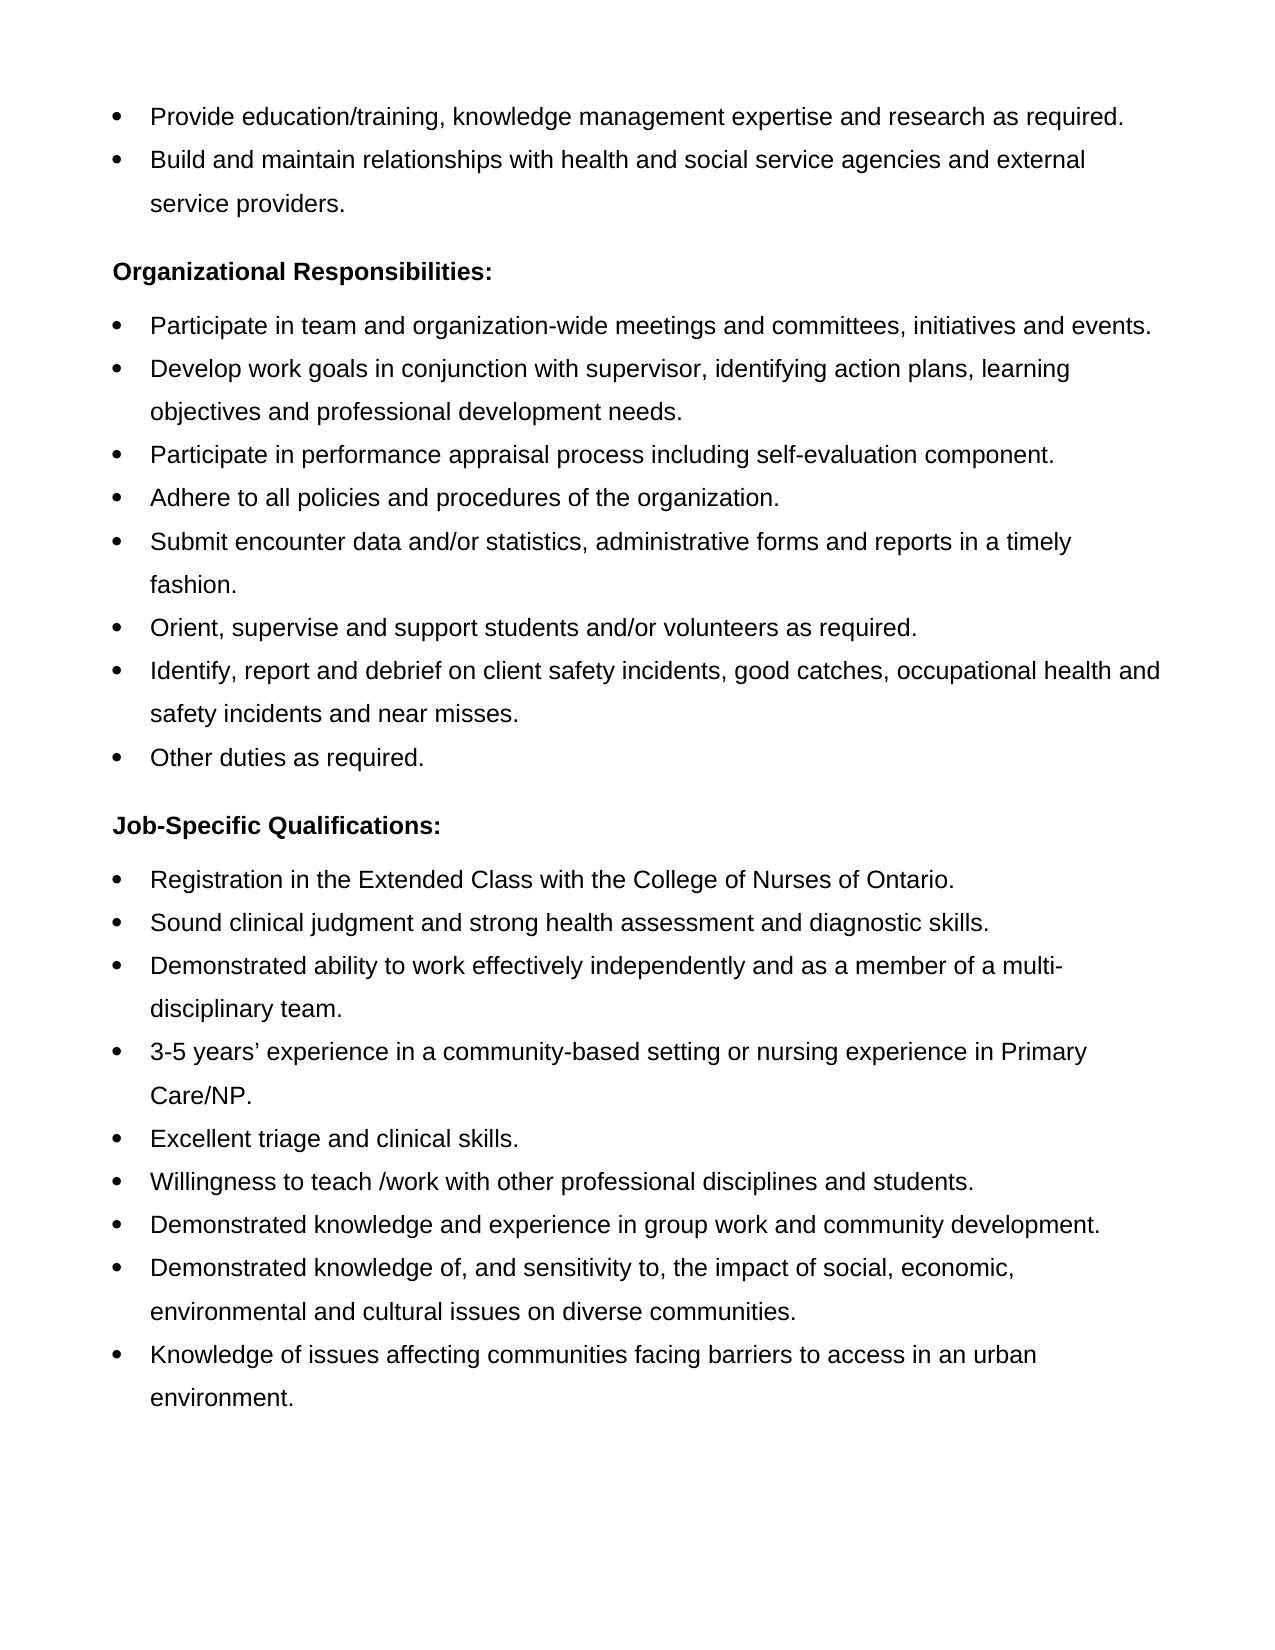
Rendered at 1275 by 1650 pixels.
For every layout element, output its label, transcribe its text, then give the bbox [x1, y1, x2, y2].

list Adhere to all policies and procedures of the organization. [112, 483, 1162, 512]
list Knowledge of issues affecting communities facing barriers to access in an urban environment. [112, 1340, 1162, 1412]
subtitle Organizational Responsibilities: [112, 257, 1162, 286]
subtitle Job-Specific Qualifications: [112, 811, 1162, 839]
list Develop work goals in conjunction with supervisor, identifying action plans, learning objectives and professional development needs. [112, 354, 1162, 426]
list Submit encounter data and/or statistics, administrative forms and reports in a timely fashion. [112, 527, 1162, 599]
list Sound clinical judgment and strong health assessment and diagnostic skills. [112, 908, 1162, 937]
list Demonstrated ability to work effectively independently and as a member of a multi-disciplinary team. [112, 951, 1162, 1023]
list Demonstrated knowledge and experience in group work and community development. [112, 1210, 1162, 1239]
list Willingness to teach /work with other professional disciplines and students. [112, 1167, 1162, 1196]
list Identify, report and debrief on client safety incidents, good catches, occupational health and safety incidents and near misses. [112, 656, 1162, 728]
list Demonstrated knowledge of, and sensitivity to, the impact of social, economic, environmental and cultural issues on diverse communities. [112, 1253, 1162, 1325]
list 3-5 years’ experience in a community-based setting or nursing experience in Primary Care/NP. [112, 1037, 1162, 1109]
list Orient, supervise and support students and/or volunteers as required. [112, 613, 1162, 642]
list Excellent triage and clinical skills. [112, 1124, 1162, 1153]
list Provide education/training, knowledge management expertise and research as required. [112, 102, 1162, 131]
list Participate in team and organization-wide meetings and committees, initiatives and events. [112, 311, 1162, 339]
list Build and maintain relationships with health and social service agencies and external service providers. [112, 146, 1162, 217]
list Participate in performance appraisal process including self-evaluation component. [112, 440, 1162, 469]
list Other duties as required. [112, 743, 1162, 771]
list Registration in the Extended Class with the College of Nurses of Ontario. [112, 864, 1162, 893]
